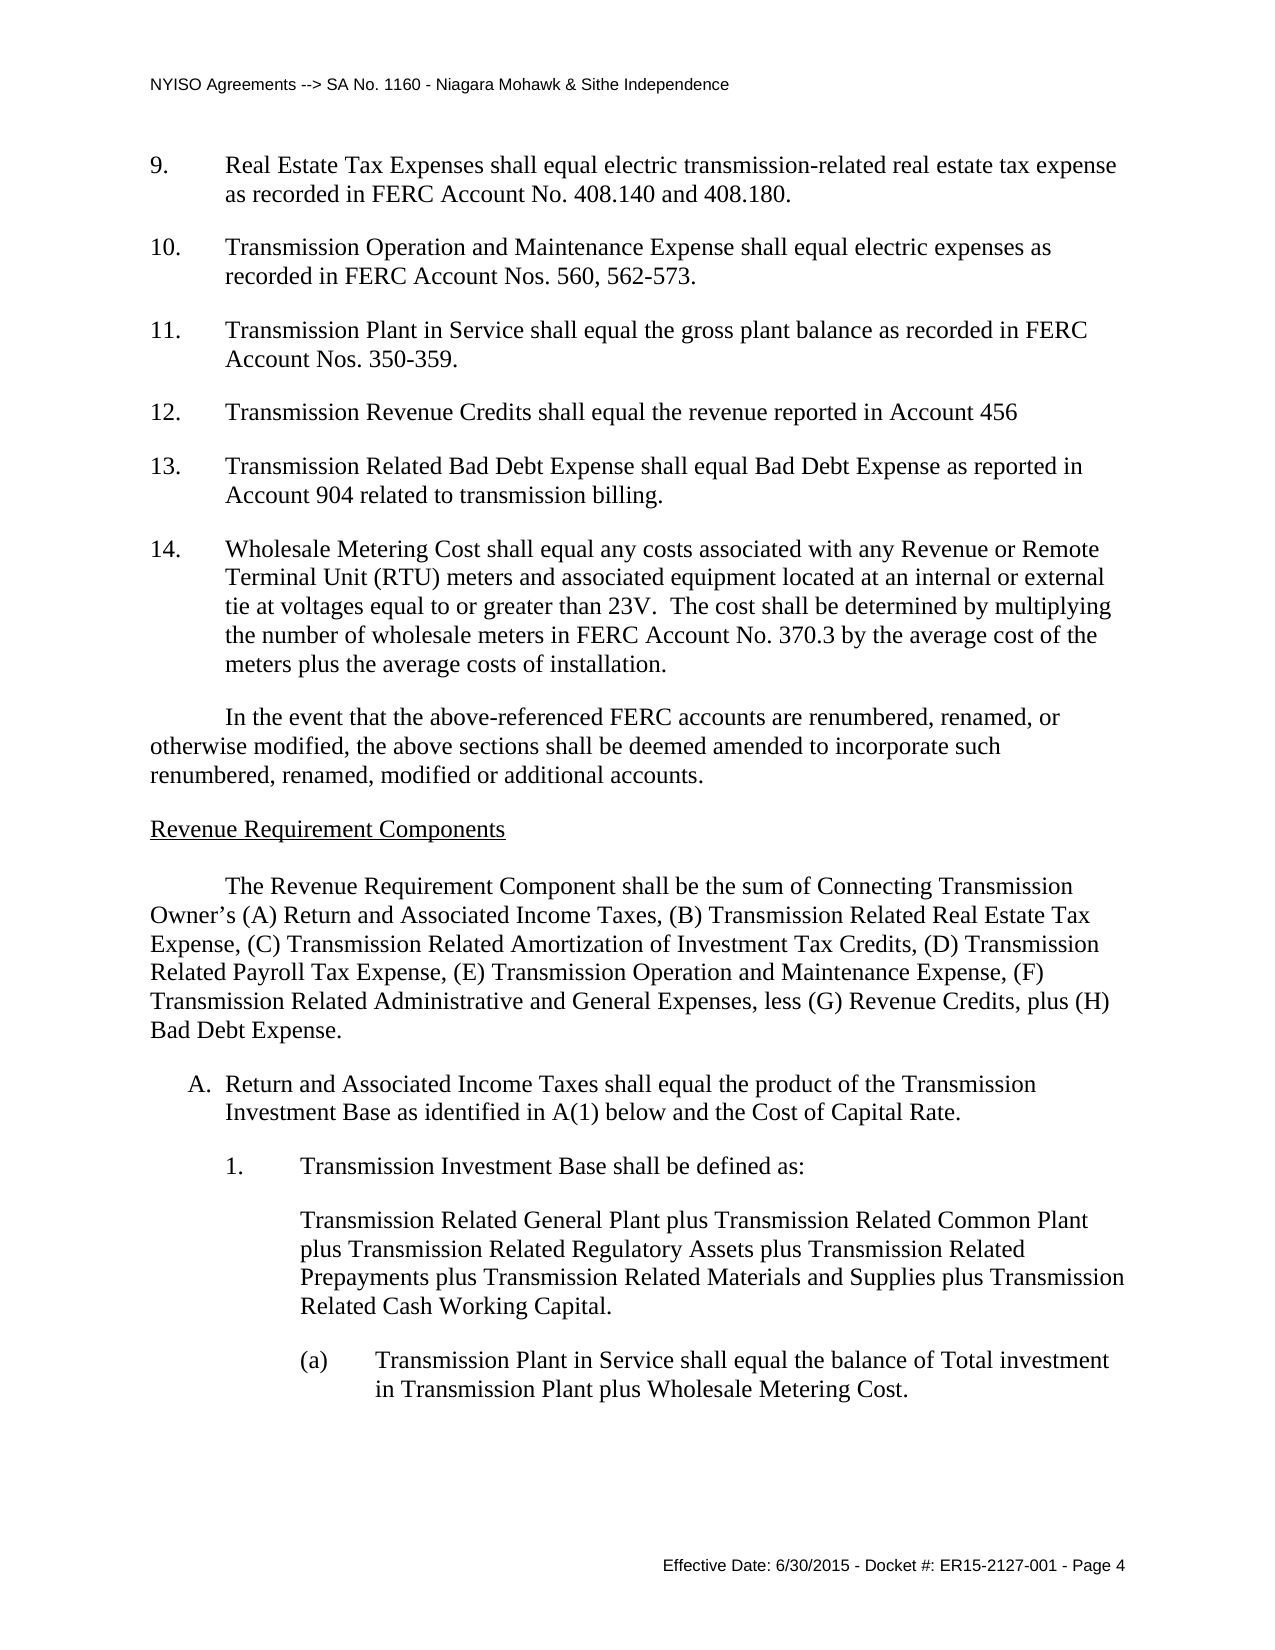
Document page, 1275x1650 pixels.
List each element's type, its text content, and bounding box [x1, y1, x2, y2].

text 1. Transmission Investment Base shall be defined as: [225, 1151, 1125, 1180]
subtitle Transmission Plant in Service shall equal the gross plant balance as recorded in FERC Account Nos. 350-359. [150, 315, 1125, 372]
text The Revenue Requirement Component shall be the sum of Connecting Transmission Owner’s (A) Return and Associated Income Taxes, (B) Transmission Related Real Estate Tax Expense, (C) Transmission Related Amortization of Investment Tax Credits, (D) Transmission Related Payroll Tax Expense, (E) Transmission Operation and Maintenance Expense, (F) Transmission Related Administrative and General Expenses, less (G) Revenue Credits, plus (H) Bad Debt Expense. [150, 871, 1125, 1044]
text Revenue Requirement Components [150, 814, 1125, 842]
subtitle Transmission Operation and Maintenance Expense shall equal electric expenses as recorded in FERC Account Nos. 560, 562-573. [150, 232, 1125, 290]
subtitle Wholesale Metering Cost shall equal any costs associated with any Revenue or Remote Terminal Unit (RTU) meters and associated equipment located at an internal or external tie at voltages equal to or greater than 23V. The cost shall be determined by multiplying the number of wholesale meters in FERC Account No. 370.3 by the average cost of the meters plus the average costs of installation. [150, 534, 1125, 677]
subtitle Real Estate Tax Expenses shall equal electric transmission-related real estate tax expense as recorded in FERC Account No. 408.140 and 408.180. [150, 150, 1125, 207]
text In the event that the above-referenced FERC accounts are renumbered, renamed, or otherwise modified, the above sections shall be deemed amended to incorporate such renumbered, renamed, modified or additional accounts. [150, 702, 1125, 789]
text (a) Transmission Plant in Service shall equal the balance of Total investment in Transmission Plant plus Wholesale Metering Cost. [300, 1345, 1125, 1402]
subtitle Transmission Related Bad Debt Expense shall equal Bad Debt Expense as reported in Account 904 related to transmission billing. [150, 451, 1125, 509]
text Transmission Related General Plant plus Transmission Related Common Plant plus Transmission Related Regulatory Assets plus Transmission Related Prepayments plus Transmission Related Materials and Supplies plus Transmission Related Cash Working Capital. [300, 1205, 1125, 1320]
subtitle Transmission Revenue Credits shall equal the revenue reported in Account 456 [150, 397, 1125, 426]
text A. Return and Associated Income Taxes shall equal the product of the Transmission Investment Base as identified in A(1) below and the Cost of Capital Rate. [187, 1069, 1125, 1126]
